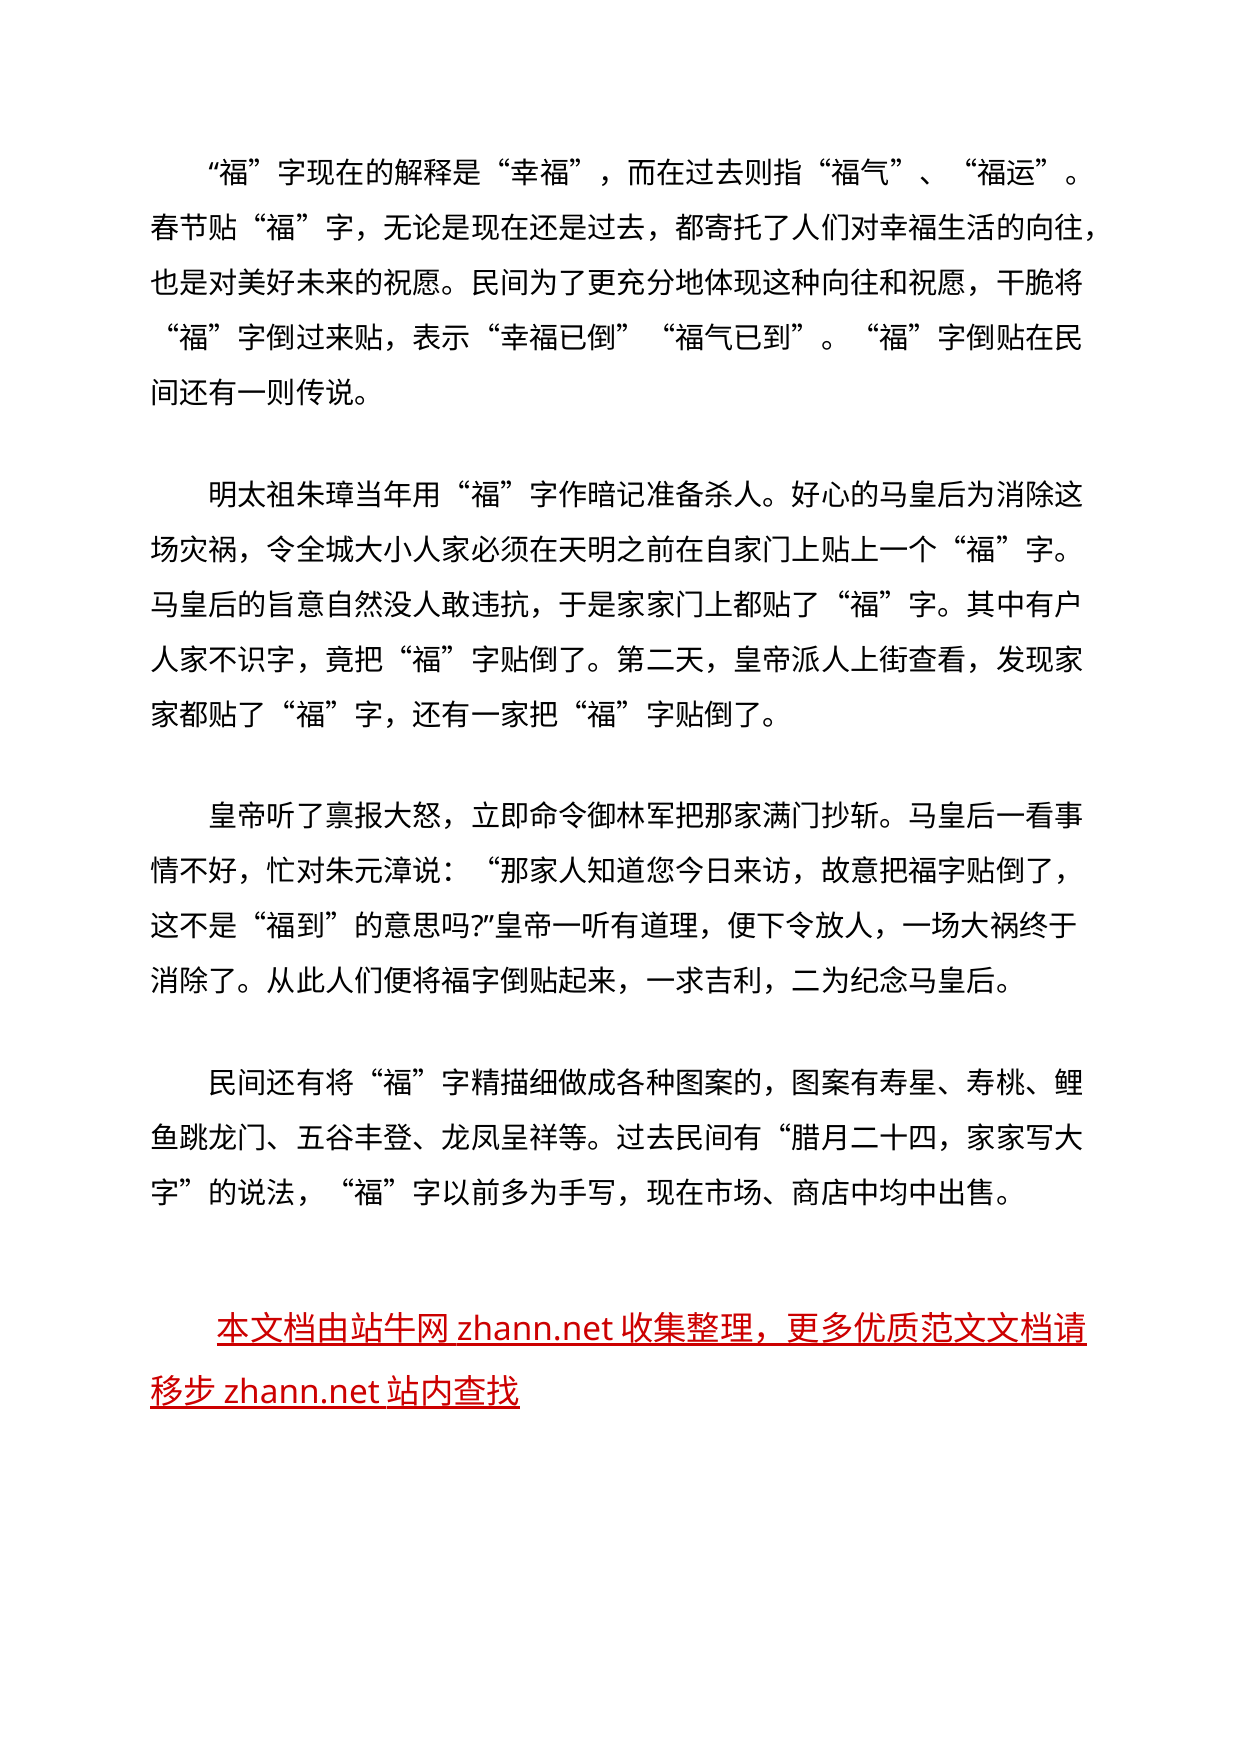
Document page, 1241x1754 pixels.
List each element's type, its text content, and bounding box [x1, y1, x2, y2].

text “福”字现在的解释是“幸福”，而在过去则指“福气”、“福运”。春节贴“福”字，无论是现在还是过去，都寄托了人们对幸福生活的向往，也是对美好未来的祝愿。民间为了更充分地体现这种向往和祝愿，干脆将“福”字倒过来贴，表示“幸福已倒”“福气已到”。“福”字倒贴在民间还有一则传说。 [150, 150, 1090, 412]
text 本文档由站牛网zhann.net收集整理，更多优质范文文档请移步zhann.net站内查找 [150, 1302, 1090, 1413]
text 民间还有将“福”字精描细做成各种图案的，图案有寿星、寿桃、鲤鱼跳龙门、五谷丰登、龙凤呈祥等。过去民间有“腊月二十四，家家写大字”的说法，“福”字以前多为手写，现在市场、商店中均中出售。 [150, 1059, 1090, 1211]
text 皇帝听了禀报大怒，立即命令御林军把那家满门抄斩。马皇后一看事情不好，忙对朱元漳说：“那家人知道您今日来访，故意把福字贴倒了，这不是“福到”的意思吗?”皇帝一听有道理，便下令放人，一场大祸终于消除了。从此人们便将福字倒贴起来，一求吉利，二为纪念马皇后。 [150, 793, 1090, 1000]
text 明太祖朱璋当年用“福”字作暗记准备杀人。好心的马皇后为消除这场灾祸，令全城大小人家必须在天明之前在自家门上贴上一个“福”字。马皇后的旨意自然没人敢违抗，于是家家门上都贴了“福”字。其中有户人家不识字，竟把“福”字贴倒了。第二天，皇帝派人上街查看，发现家家都贴了“福”字，还有一家把“福”字贴倒了。 [150, 471, 1090, 733]
